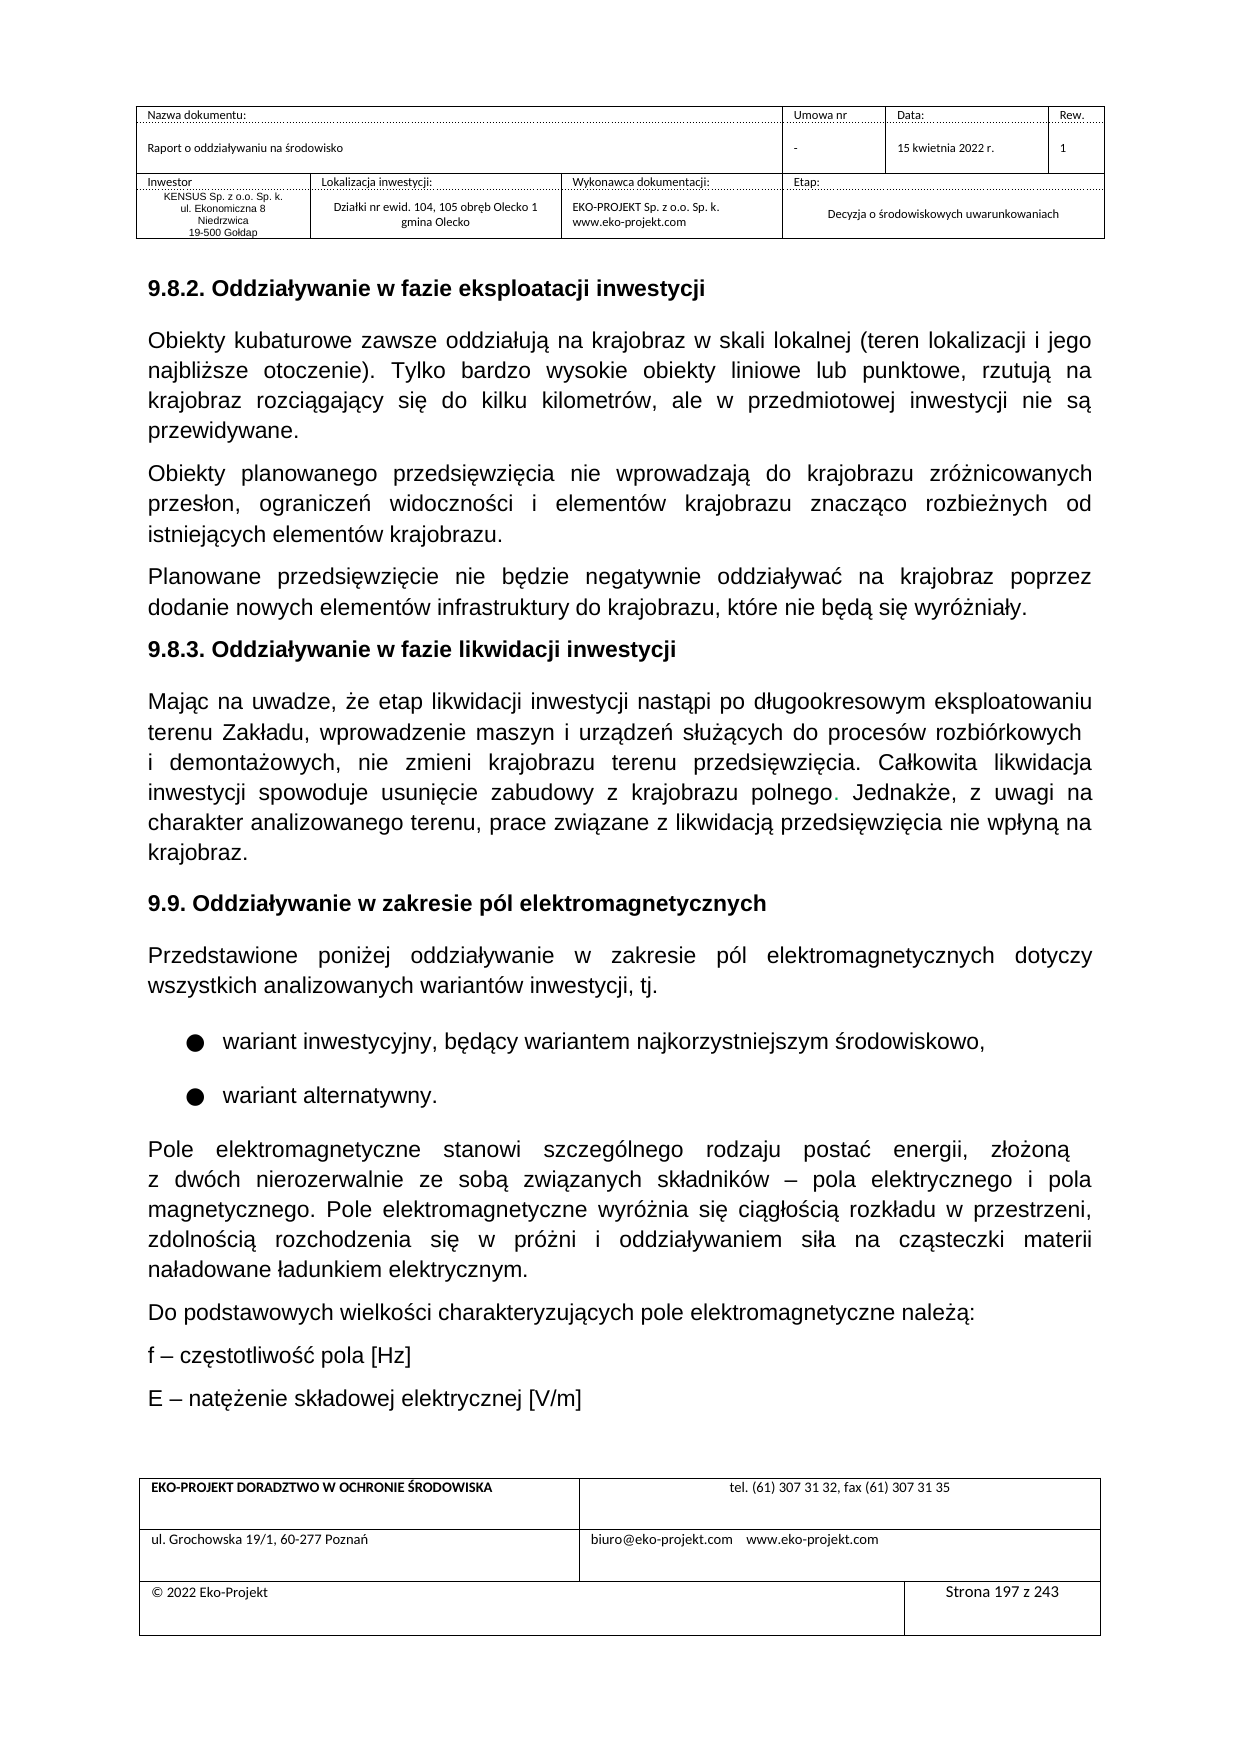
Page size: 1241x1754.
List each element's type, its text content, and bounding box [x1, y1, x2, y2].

text Do podstawowych wielkości charakteryzujących pole elektromagnetyczne należą: [148, 1299, 1093, 1326]
text Obiekty kubaturowe zawsze oddziałują na krajobraz w skali lokalnej (teren lokalizacji i jego najbliższe otoczenie). Tylko bardzo wysokie obiekty liniowe lub punktowe, rzutują na krajobraz rozciągający się do kilku kilometrów, ale w przedmiotowej inwestycji nie są przewidywane. [148, 327, 1093, 444]
text Obiekty planowanego przedsięwzięcia nie wprowadzają do krajobrazu zróżnicowanych przesłon, ograniczeń widoczności i elementów krajobrazu znacząco rozbieżnych od istniejących elementów krajobrazu. [148, 460, 1093, 547]
subtitle 9.8.3. Oddziaływanie w fazie likwidacji inwestycji [148, 636, 1093, 663]
list wariant alternatywny. [185, 1069, 1093, 1116]
list wariant inwestycyjny, będący wariantem najkorzystniejszym środowiskowo, [185, 1015, 1093, 1062]
subtitle 9.9. Oddziaływanie w zakresie pól elektromagnetycznych [148, 890, 1093, 917]
text E – natężenie składowej elektrycznej [V/m] [148, 1384, 1093, 1411]
text Mając na uwadze, że etap likwidacji inwestycji nastąpi po długookresowym eksploatowaniu terenu Zakładu, wprowadzenie maszyn i urządzeń służących do procesów rozbiórkowych i demontażowych, nie zmieni krajobrazu terenu przedsięwzięcia. Całkowita likwidacja inwestycji spowoduje usunięcie zabudowy z krajobrazu polnego. Jednakże, z uwagi na charakter analizowanego terenu, prace związane z likwidacją przedsięwzięcia nie wpłyną na krajobraz. [148, 688, 1093, 866]
text Pole elektromagnetyczne stanowi szczególnego rodzaju postać energii, złożoną z dwóch nierozerwalnie ze sobą związanych składników – pola elektrycznego i pola magnetycznego. Pole elektromagnetyczne wyróżnia się ciągłością rozkładu w przestrzeni, zdolnością rozchodzenia się w próżni i oddziaływaniem siła na cząsteczki materii naładowane ładunkiem elektrycznym. [148, 1136, 1093, 1283]
subtitle 9.8.2. Oddziaływanie w fazie eksploatacji inwestycji [148, 275, 1093, 301]
text f – częstotliwość pola [Hz] [148, 1342, 1093, 1368]
text Przedstawione poniżej oddziaływanie w zakresie pól elektromagnetycznych dotyczy wszystkich analizowanych wariantów inwestycji, tj. [148, 942, 1093, 999]
text Planowane przedsięwzięcie nie będzie negatywnie oddziaływać na krajobraz poprzez dodanie nowych elementów infrastruktury do krajobrazu, które nie będą się wyróżniały. [148, 563, 1093, 620]
